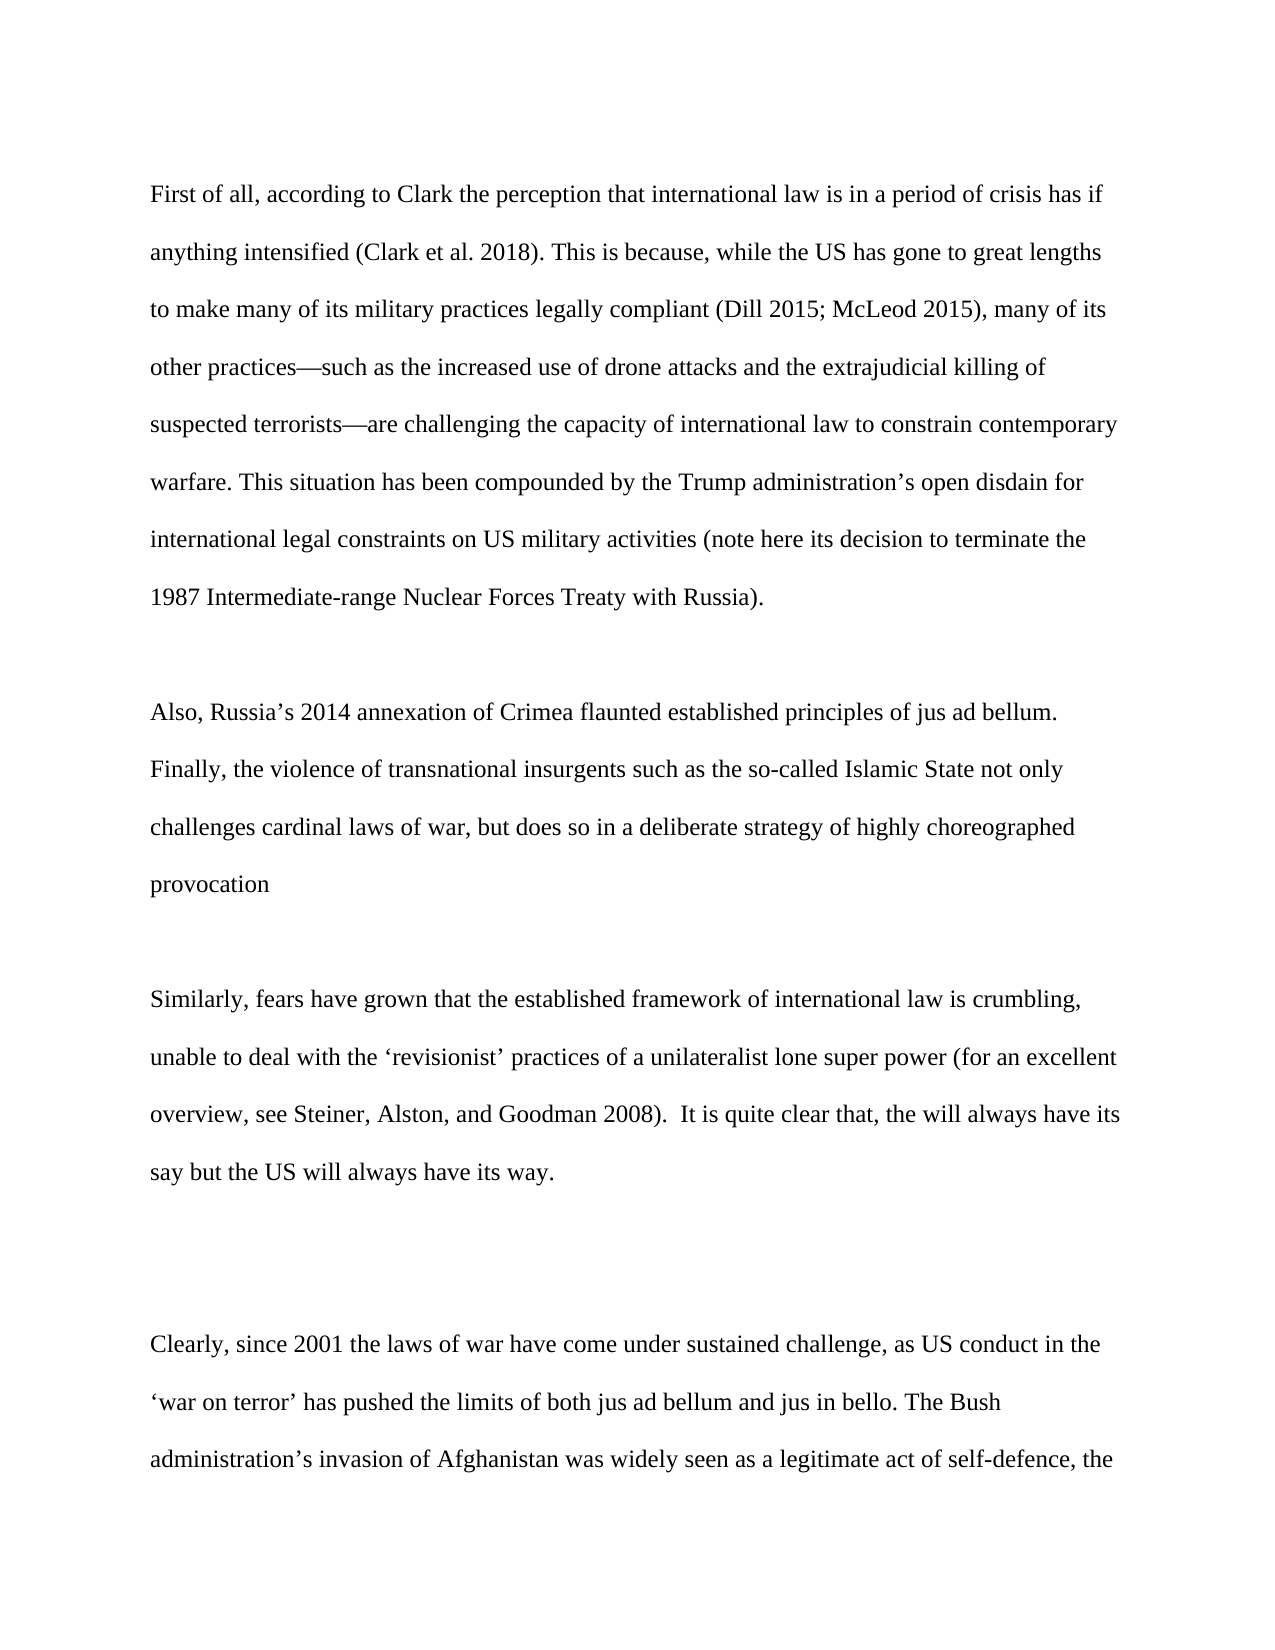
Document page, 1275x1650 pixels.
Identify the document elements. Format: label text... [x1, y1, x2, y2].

text Also, Russia’s 2014 annexation of Crimea flaunted established principles of jus ad bellum. Finally, the violence of transnational insurgents such as the so-called Islamic State not only challenges cardinal laws of war, but does so in a deliberate strategy of highly choreographed provocation [150, 697, 1125, 898]
text First of all, according to Clark the perception that international law is in a period of crisis has if anything intensified (Clark et al. 2018). This is because, while the US has gone to great lengths to make many of its military practices legally compliant (Dill 2015; McLeod 2015), many of its other practices—such as the increased use of drone attacks and the extrajudicial killing of suspected terrorists—are challenging the capacity of international law to constrain contemporary warfare. This situation has been compounded by the Trump administration’s open disdain for international legal constraints on US military activities (note here its decision to terminate the 1987 Intermediate-range Nuclear Forces Treaty with Russia). [150, 179, 1125, 611]
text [150, 1329, 1125, 1473]
text Similarly, fears have grown that the established framework of international law is crumbling, unable to deal with the ‘revisionist’ practices of a unilateralist lone super power (for an excellent overview, see Steiner, Alston, and Goodman 2008). It is quite clear that, the will always have its say but the US will always have its way. [150, 984, 1125, 1186]
